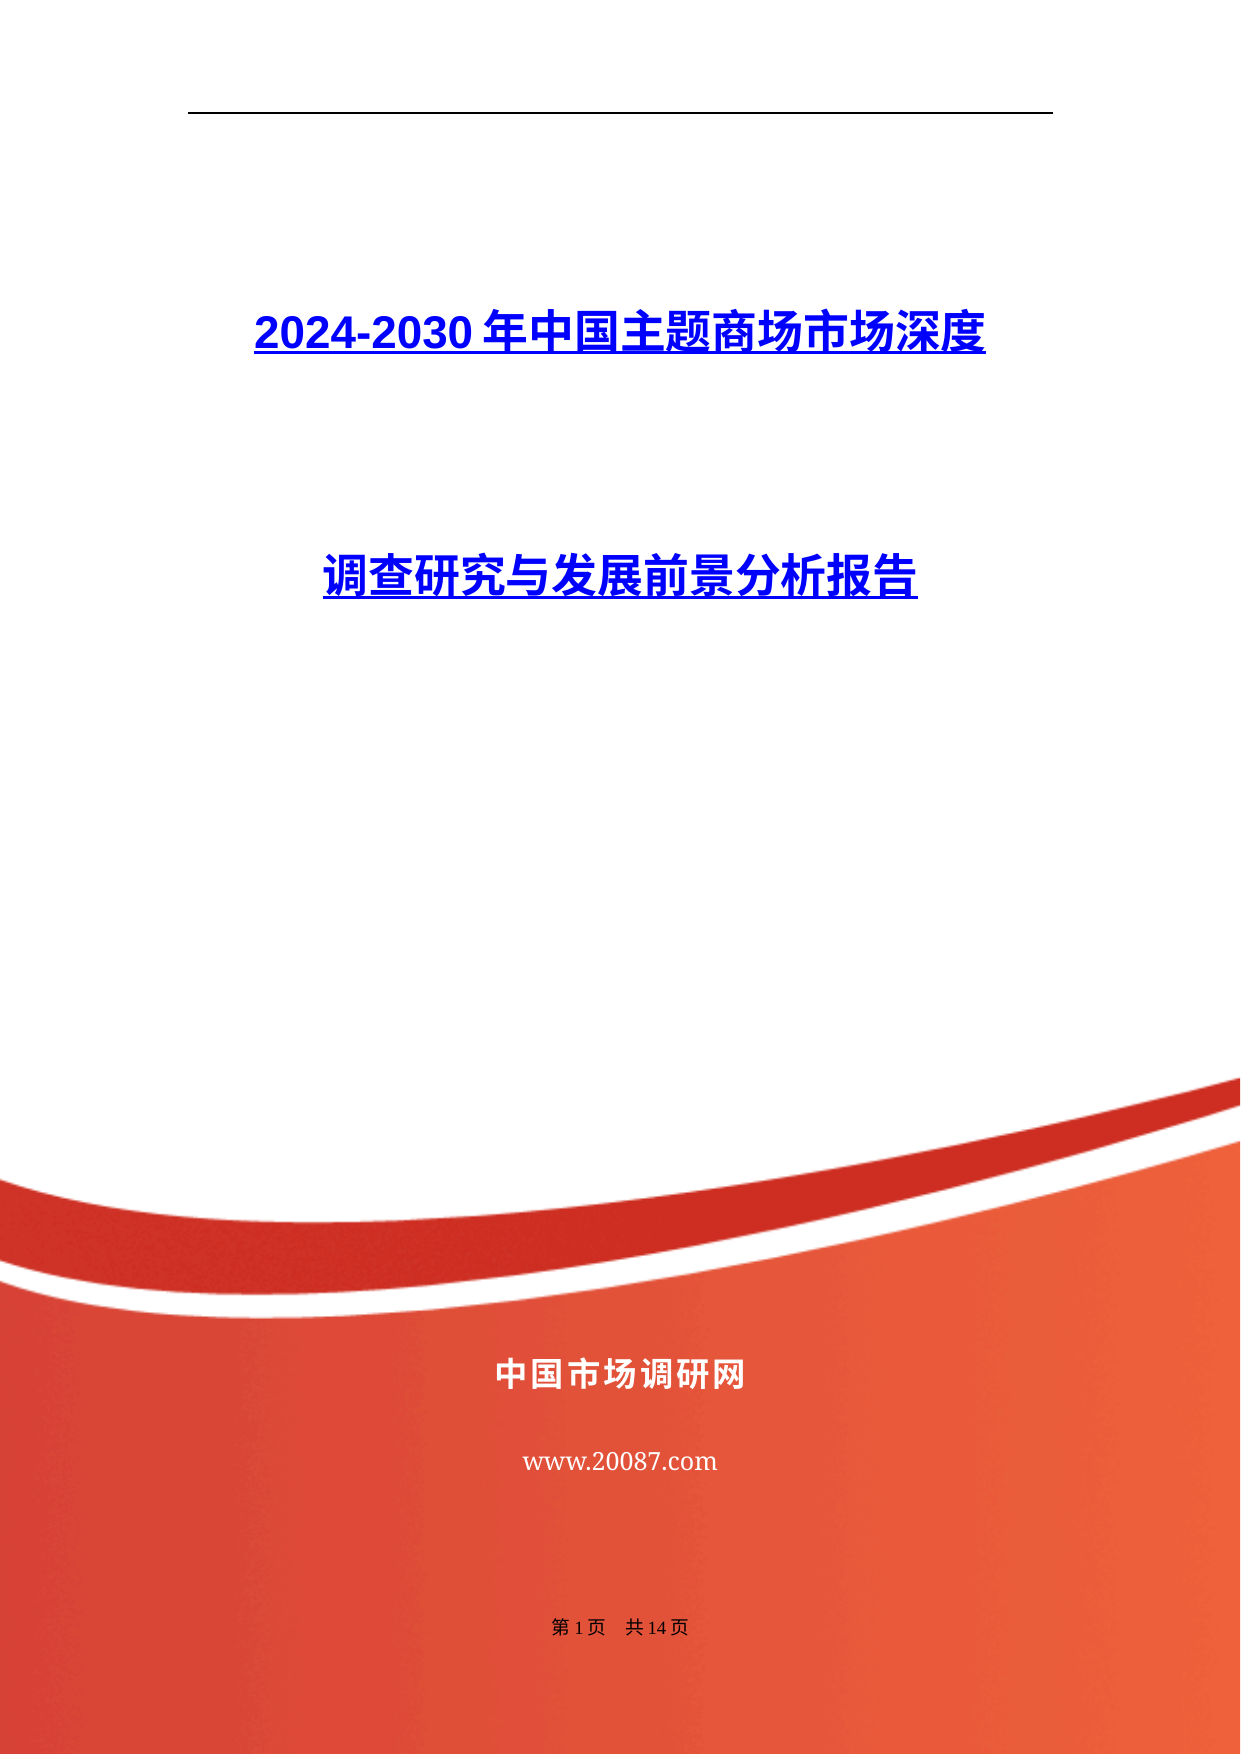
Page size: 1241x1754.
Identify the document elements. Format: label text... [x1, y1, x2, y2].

table_header 2024-2030年中国主题商场市场深度调查研究与发展前景分析报告 [188, 207, 1053, 773]
picture [0, 1006, 1241, 1754]
text www.20087.com [187, 1428, 1053, 1493]
subtitle 中国市场调研网 [187, 1339, 1053, 1404]
